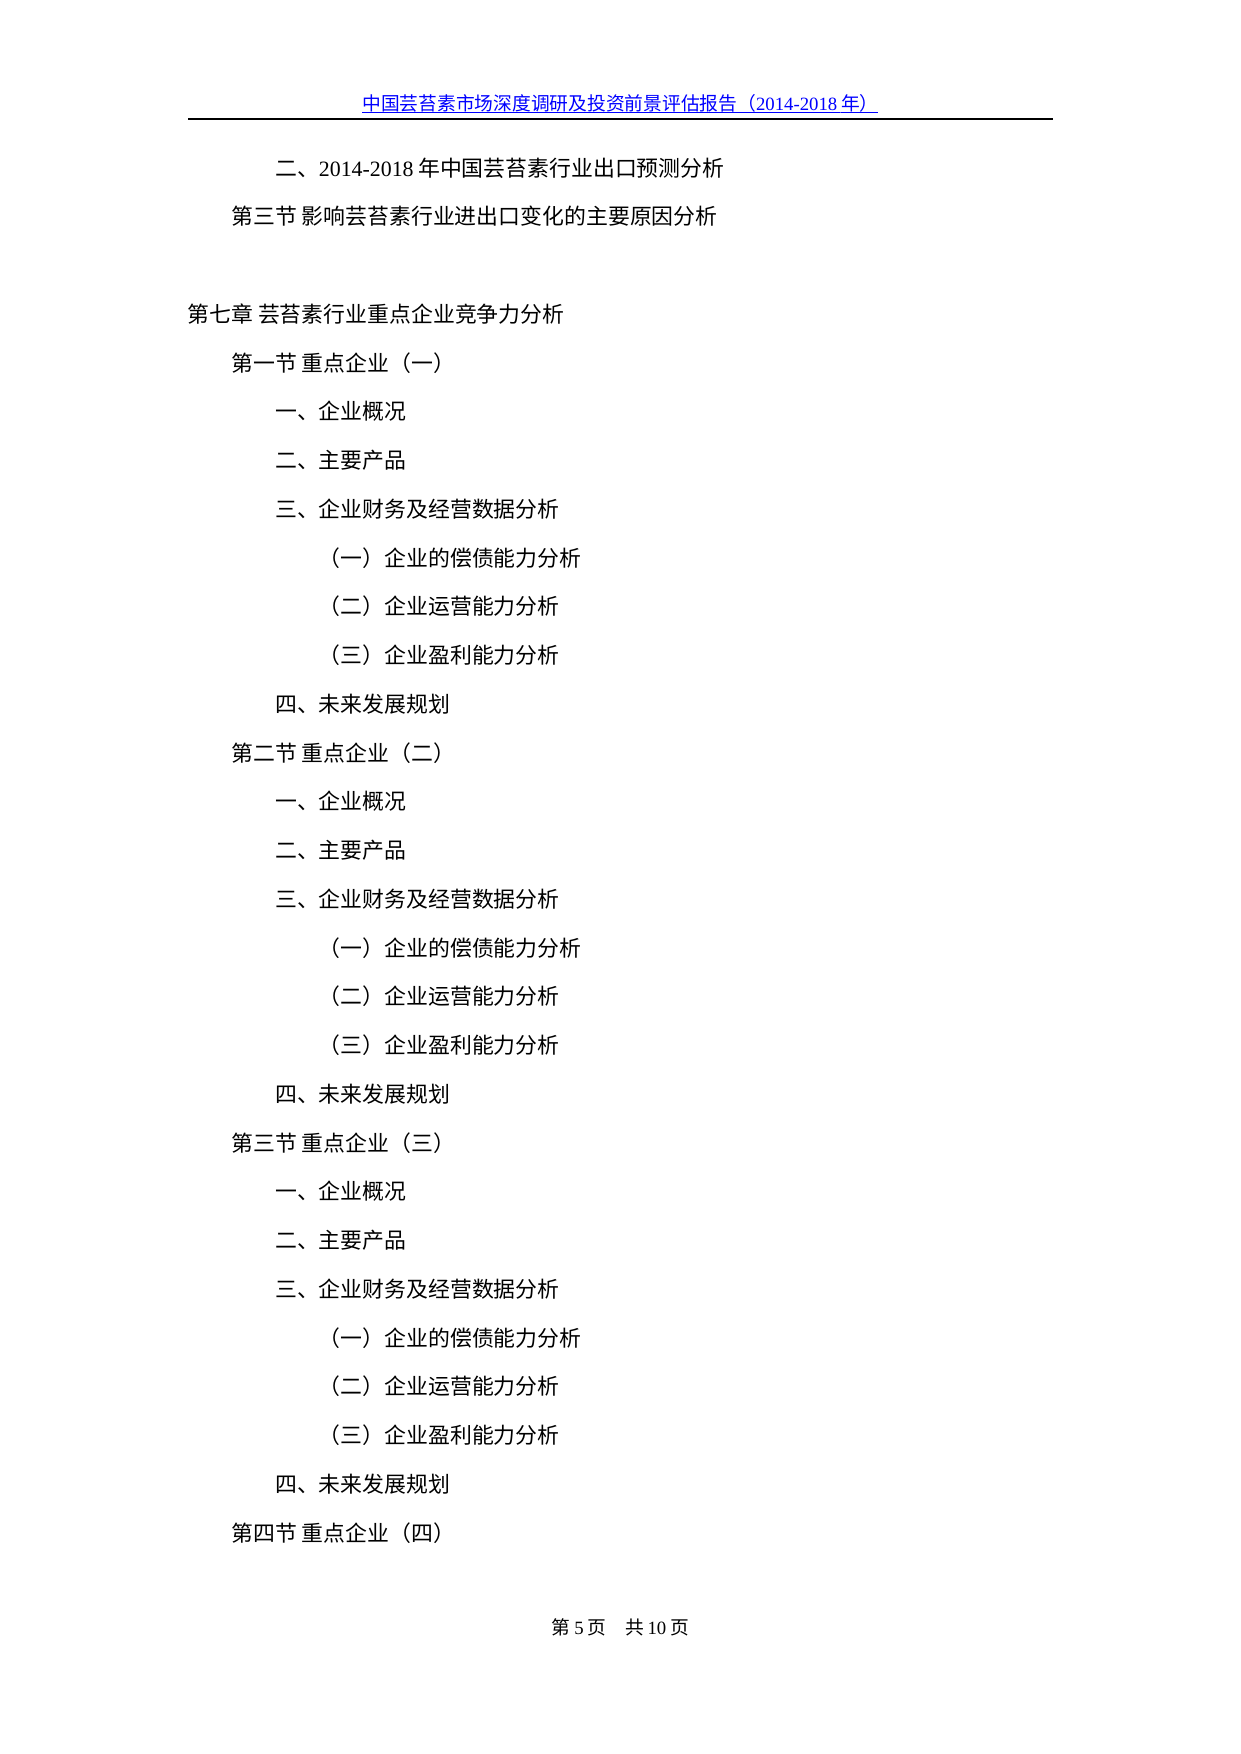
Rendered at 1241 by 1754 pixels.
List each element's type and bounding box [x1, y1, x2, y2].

text [187, 150, 1053, 1548]
